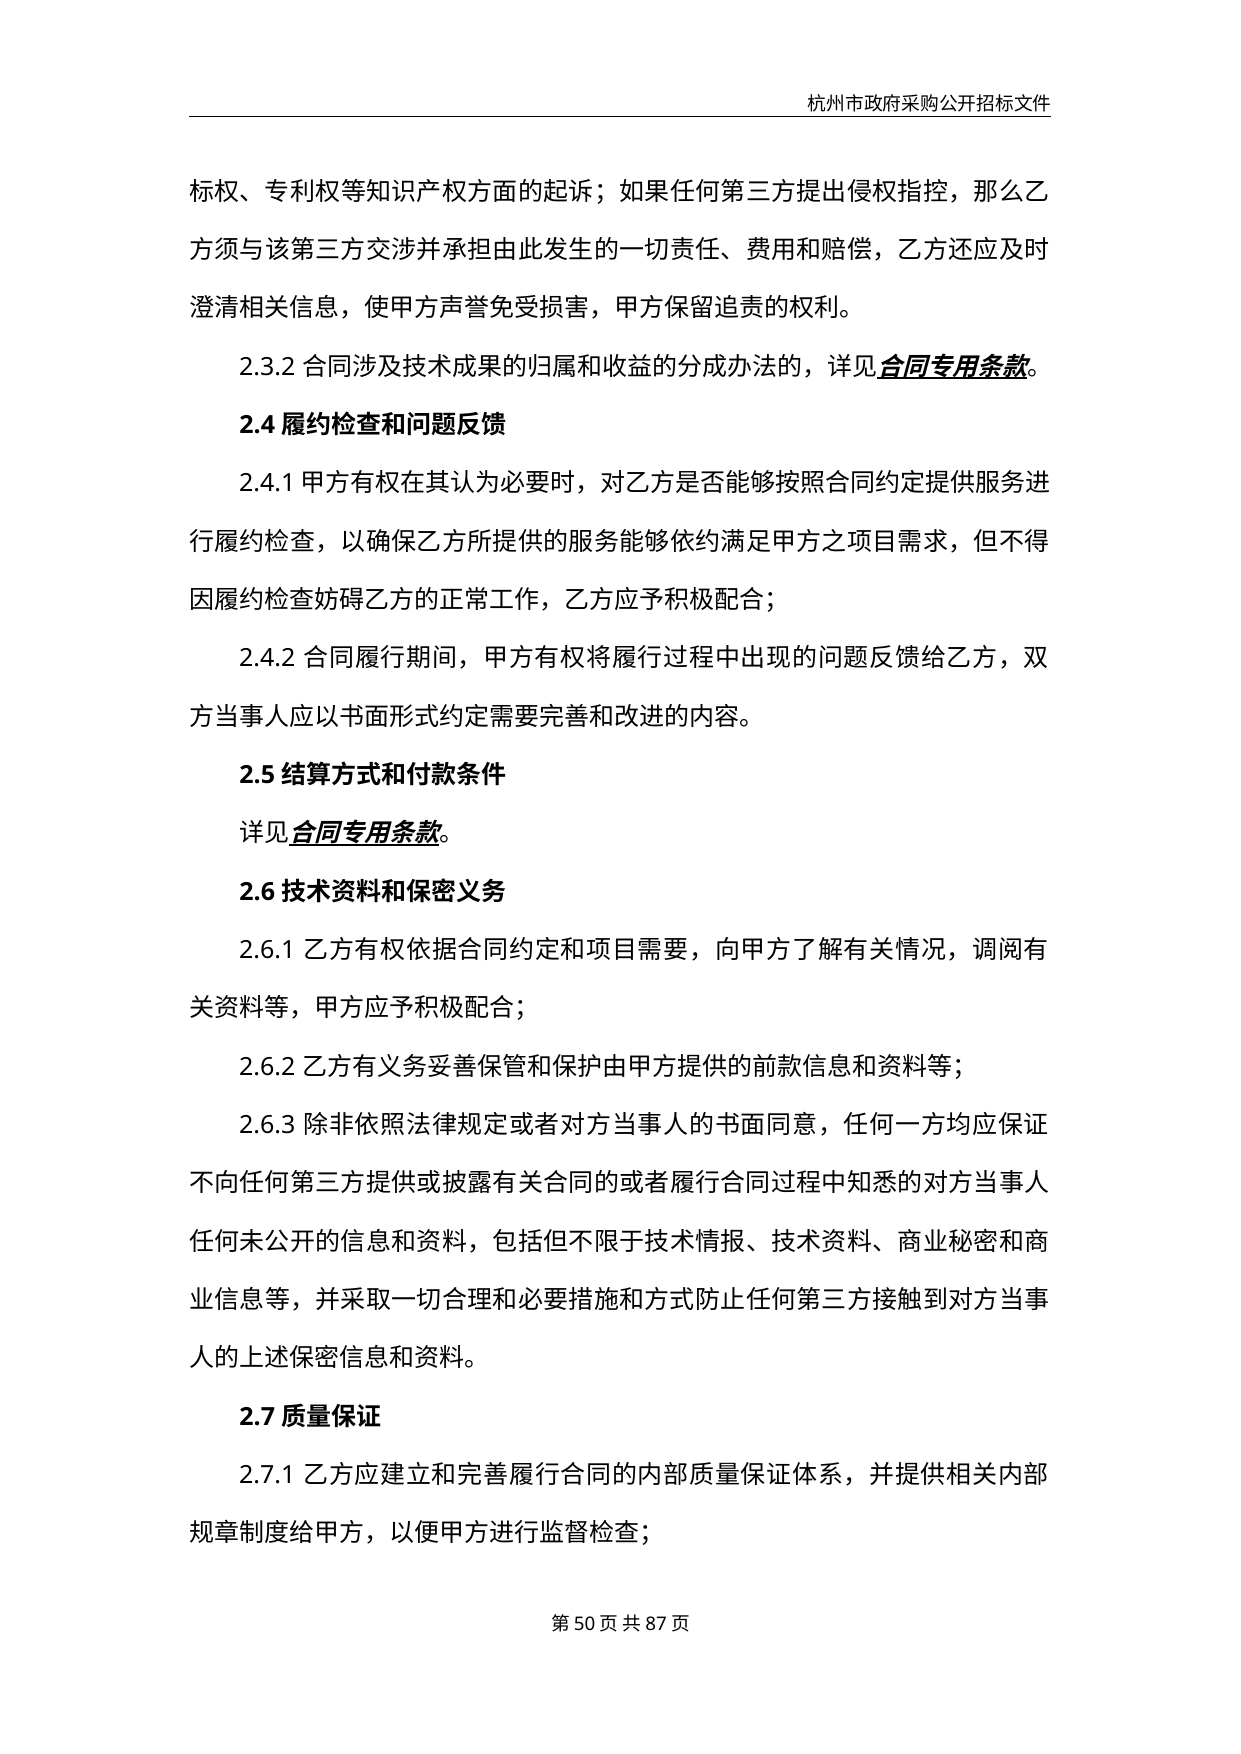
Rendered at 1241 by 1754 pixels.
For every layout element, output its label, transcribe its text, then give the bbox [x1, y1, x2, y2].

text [189, 153, 1051, 328]
text 2.5 结算方式和付款条件 [189, 737, 1051, 795]
text 2.3.2 合同涉及技术成果的归属和收益的分成办法的，详见合同专用条款。 [189, 328, 1051, 387]
text 2.6.2 乙方有义务妥善保管和保护由甲方提供的前款信息和资料等； [189, 1028, 1051, 1087]
text 2.6 技术资料和保密义务 [189, 853, 1051, 912]
text 2.4.2 合同履行期间，甲方有权将履行过程中出现的问题反馈给乙方，双方当事人应以书面形式约定需要完善和改进的内容。 [189, 620, 1051, 737]
text 2.6.3 除非依照法律规定或者对方当事人的书面同意，任何一方均应保证不向任何第三方提供或披露有关合同的或者履行合同过程中知悉的对方当事人任何未公开的信息和资料，包括但不限于技术情报、技术资料、商业秘密和商业信息等，并采取一切合理和必要措施和方式防止任何第三方接触到对方当事人的上述保密信息和资料。 [189, 1087, 1051, 1378]
text 2.4 履约检查和问题反馈 [189, 387, 1051, 445]
text 2.7 质量保证 [189, 1378, 1051, 1437]
text 2.4.1甲方有权在其认为必要时，对乙方是否能够按照合同约定提供服务进行履约检查，以确保乙方所提供的服务能够依约满足甲方之项目需求，但不得因履约检查妨碍乙方的正常工作，乙方应予积极配合； [189, 445, 1051, 620]
text 详见合同专用条款。 [189, 795, 1051, 853]
text 2.6.1 乙方有权依据合同约定和项目需要，向甲方了解有关情况，调阅有关资料等，甲方应予积极配合； [189, 912, 1051, 1028]
text 2.7.1 乙方应建立和完善履行合同的内部质量保证体系，并提供相关内部规章制度给甲方，以便甲方进行监督检查； [189, 1437, 1051, 1553]
